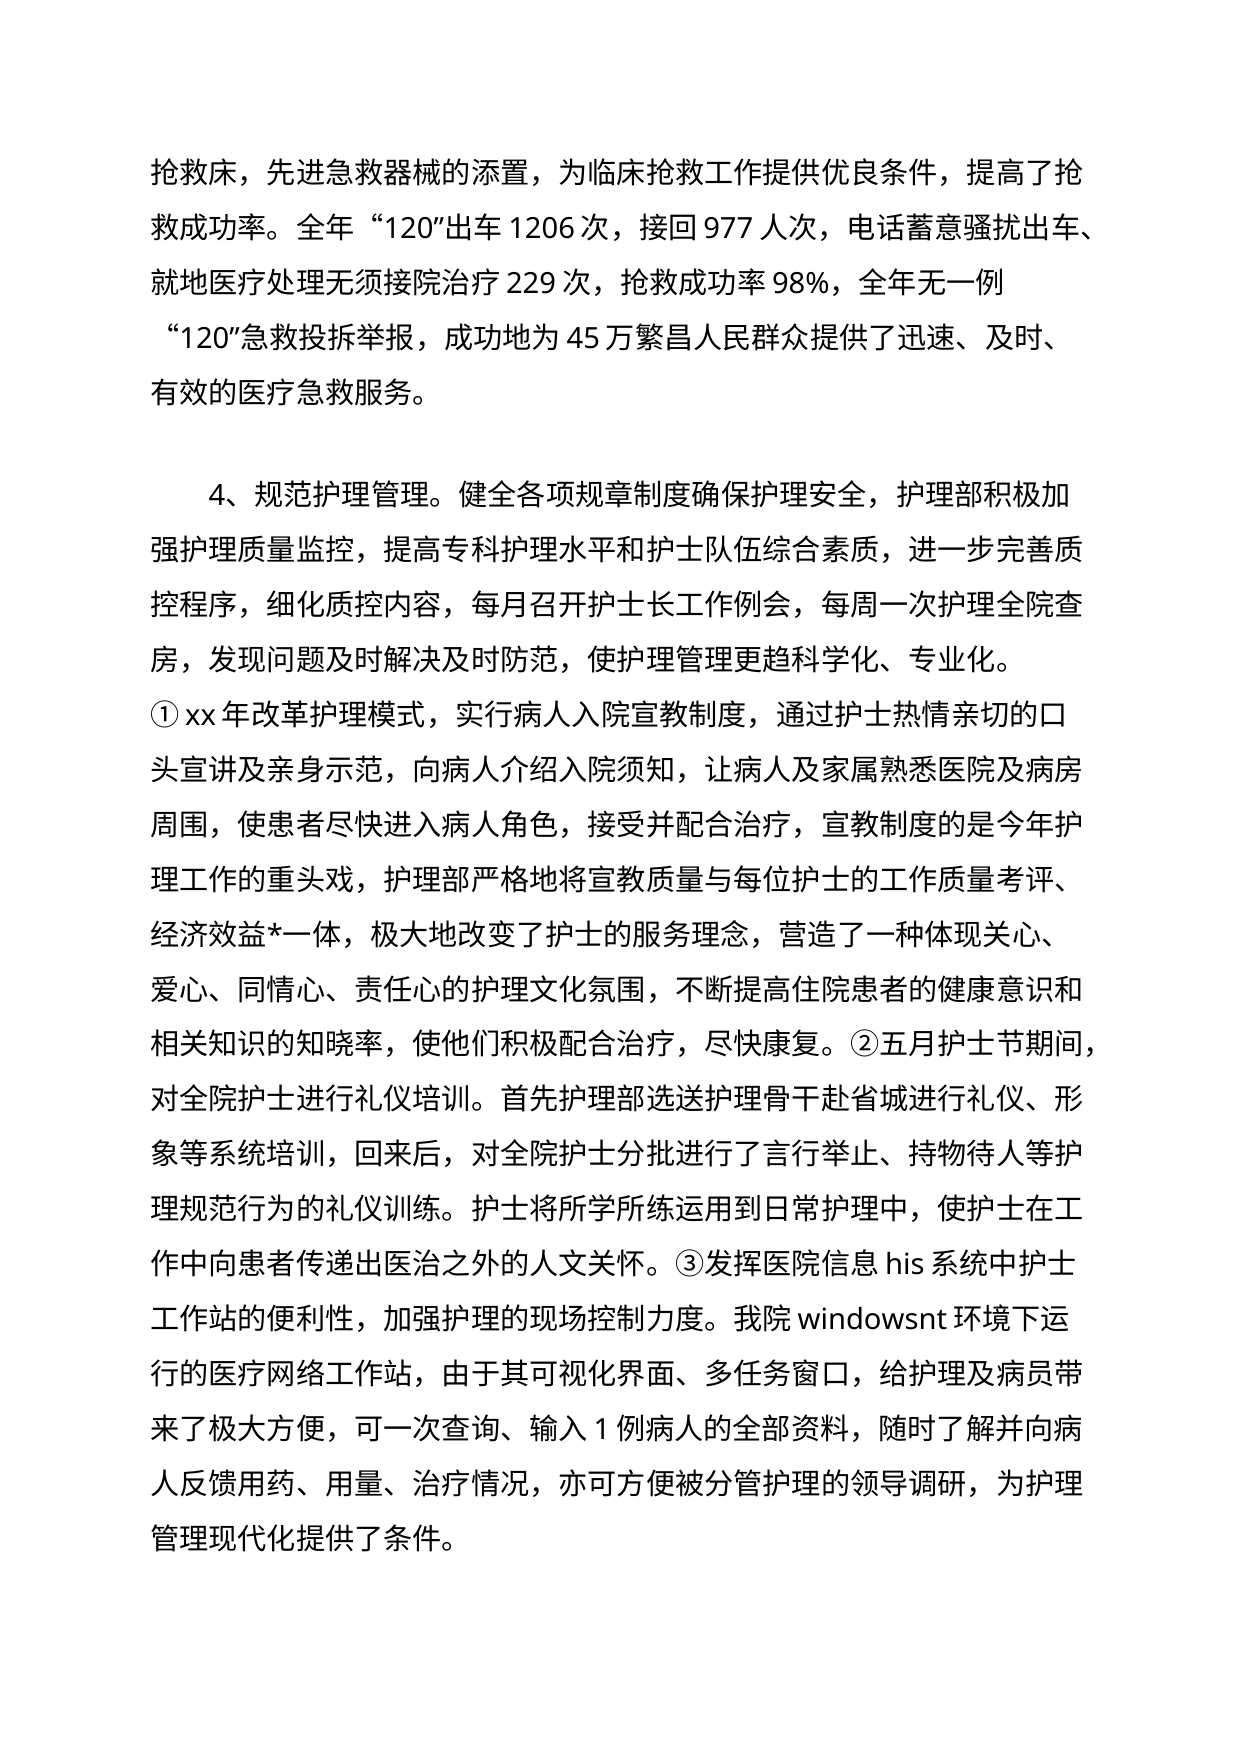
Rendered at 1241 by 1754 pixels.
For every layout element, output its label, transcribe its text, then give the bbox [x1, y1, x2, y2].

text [150, 150, 1090, 412]
text 4、规范护理管理。健全各项规章制度确保护理安全，护理部积极加强护理质量监控，提高专科护理水平和护士队伍综合素质，进一步完善质控程序，细化质控内容，每月召开护士长工作例会，每周一次护理全院查房，发现问题及时解决及时防范，使护理管理更趋科学化、专业化。①xx年改革护理模式，实行病人入院宣教制度，通过护士热情亲切的口头宣讲及亲身示范，向病人介绍入院须知，让病人及家属熟悉医院及病房周围，使患者尽快进入病人角色，接受并配合治疗，宣教制度的是今年护理工作的重头戏，护理部严格地将宣教质量与每位护士的工作质量考评、经济效益*一体，极大地改变了护士的服务理念，营造了一种体现关心、爱心、同情心、责任心的护理文化氛围，不断提高住院患者的健康意识和相关知识的知晓率，使他们积极配合治疗，尽快康复。②五月护士节期间，对全院护士进行礼仪培训。首先护理部选送护理骨干赴省城进行礼仪、形象等系统培训，回来后，对全院护士分批进行了言行举止、持物待人等护理规范行为的礼仪训练。护士将所学所练运用到日常护理中，使护士在工作中向患者传递出医治之外的人文关怀。③发挥医院信息his系统中护士工作站的便利性，加强护理的现场控制力度。我院windowsnt环境下运行的医疗网络工作站，由于其可视化界面、多任务窗口，给护理及病员带来了极大方便，可一次查询、输入1例病人的全部资料，随时了解并向病人反馈用药、用量、治疗情况，亦可方便被分管护理的领导调研，为护理管理现代化提供了条件。 [150, 472, 1090, 1558]
